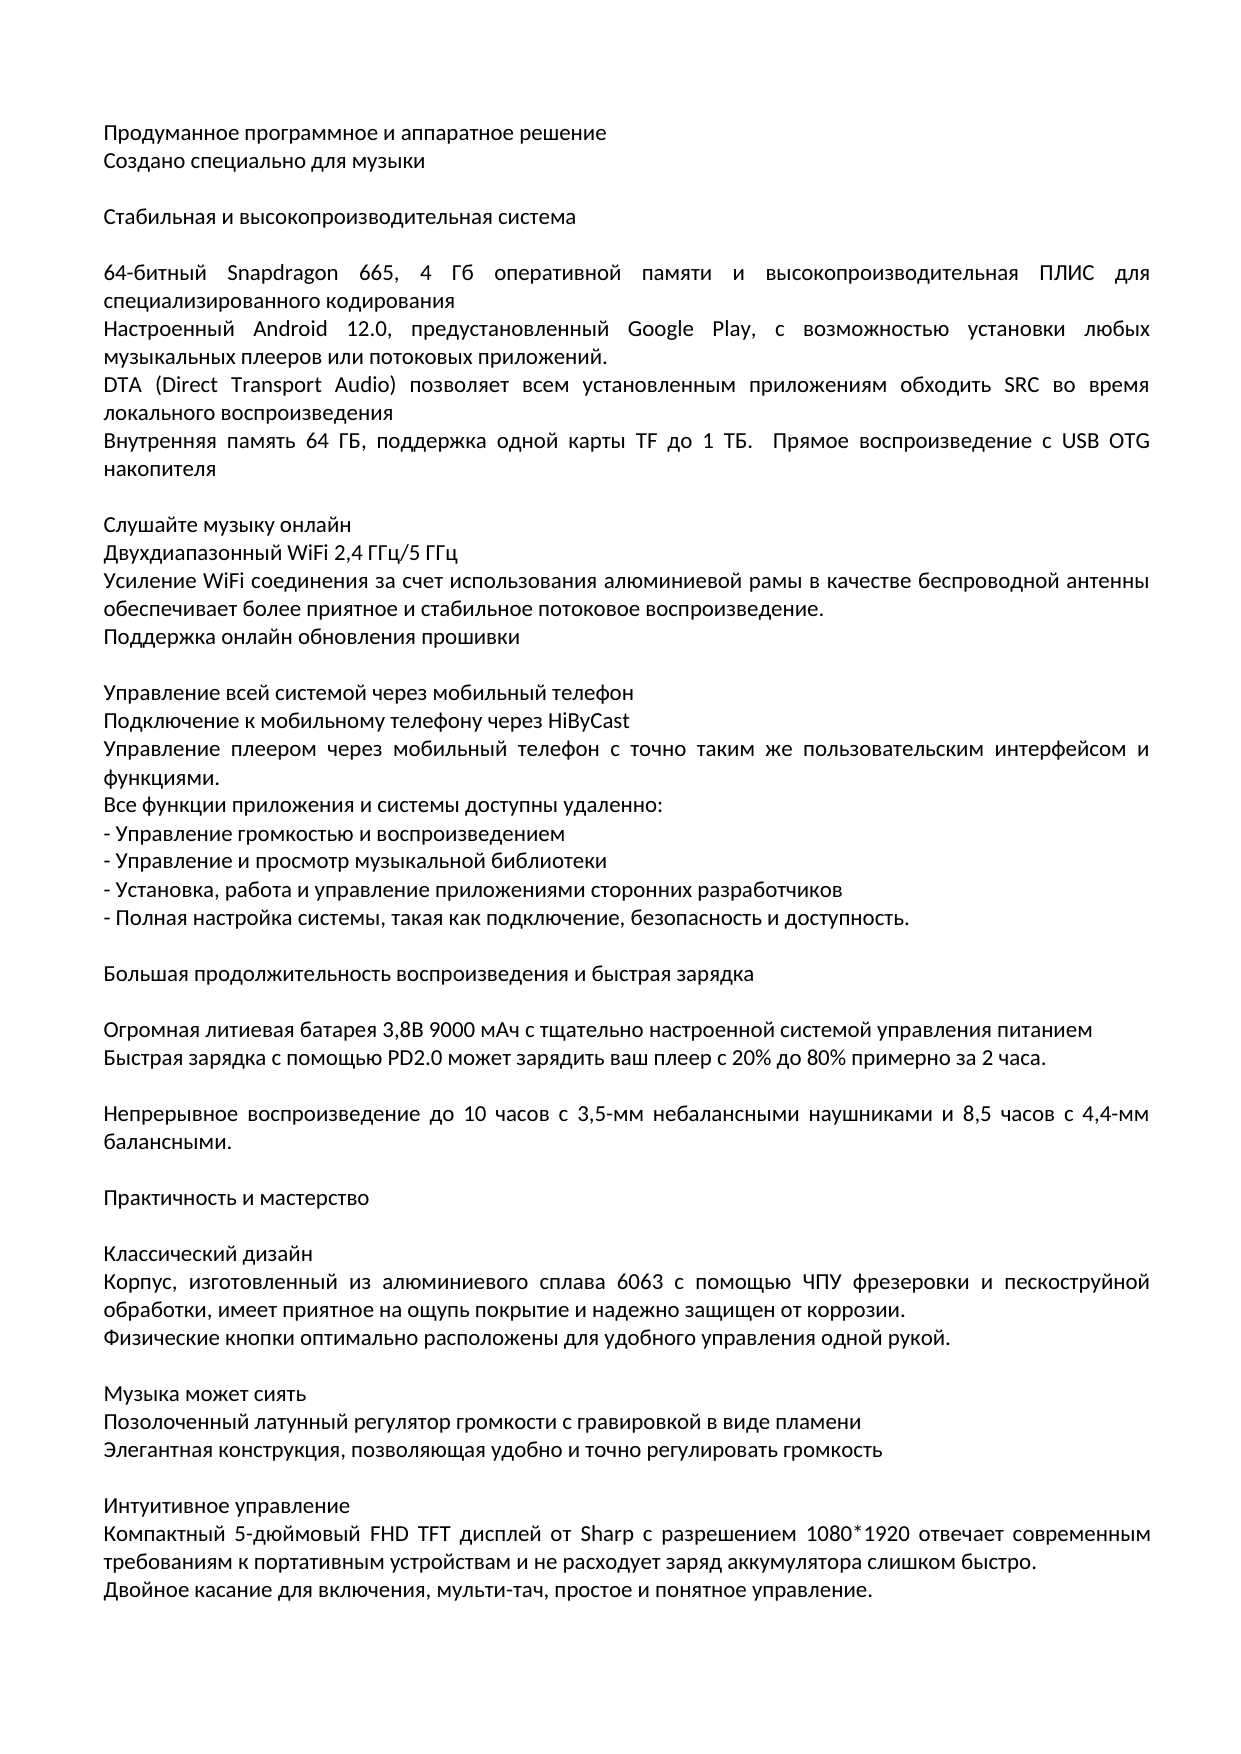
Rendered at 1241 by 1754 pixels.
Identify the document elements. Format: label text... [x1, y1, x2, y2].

text Классический дизайн [103, 1239, 1152, 1267]
text Усиление WiFi соединения за счет использования алюминиевой рамы в качестве беспроводной антенны обеспечивает более приятное и стабильное потоковое воспроизведение. [103, 566, 1152, 622]
text Внутренняя память 64 ГБ, поддержка одной карты TF до 1 ТБ. Прямое воспроизведение с USB OTG накопителя [103, 426, 1152, 482]
text Позолоченный латунный регулятор громкости с гравировкой в виде пламени [103, 1407, 1152, 1435]
text Двухдиапазонный WiFi 2,4 ГГц/5 ГГц [103, 538, 1152, 566]
text Большая продолжительность воспроизведения и быстрая зарядка [103, 959, 1152, 987]
text Быстрая зарядка с помощью PD2.0 может зарядить ваш плеер с 20% до 80% примерно за 2 часа. [103, 1043, 1152, 1071]
text Двойное касание для включения, мульти-тач, простое и понятное управление. [103, 1575, 1152, 1603]
text Элегантная конструкция, позволяющая удобно и точно регулировать громкость [103, 1435, 1152, 1463]
text Физические кнопки оптимально расположены для удобного управления одной рукой. [103, 1323, 1152, 1351]
text Управление плеером через мобильный телефон с точно таким же пользовательским интерфейсом и функциями. [103, 734, 1152, 791]
text DTA (Direct Transport Audio) позволяет всем установленным приложениям обходить SRC во время локального воспроизведения [103, 370, 1152, 426]
text - Полная настройка системы, такая как подключение, безопасность и доступность. [103, 903, 1152, 931]
text Продуманное программное и аппаратное решение [103, 118, 1152, 146]
text 64-битный Snapdragon 665, 4 Гб оперативной памяти и высокопроизводительная ПЛИС для специализированного кодирования [103, 258, 1152, 314]
text - Управление громкостью и воспроизведением [103, 819, 1152, 847]
text Создано специально для музыки [103, 146, 1152, 174]
text Стабильная и высокопроизводительная система [103, 202, 1152, 230]
text Подключение к мобильному телефону через HiByCast [103, 707, 1152, 734]
text Настроенный Android 12.0, предустановленный Google Play, с возможностью установки любых музыкальных плееров или потоковых приложений. [103, 314, 1152, 370]
text Компактный 5-дюймовый FHD TFT дисплей от Sharp с разрешением 1080*1920 отвечает современным требованиям к портативным устройствам и не расходует заряд аккумулятора слишком быстро. [103, 1519, 1152, 1575]
text Поддержка онлайн обновления прошивки [103, 622, 1152, 651]
text - Управление и просмотр музыкальной библиотеки [103, 847, 1152, 875]
text Практичность и мастерство [103, 1183, 1152, 1211]
text Интуитивное управление [103, 1491, 1152, 1519]
text Непрерывное воспроизведение до 10 часов с 3,5-мм небалансными наушниками и 8,5 часов с 4,4-мм балансными. [103, 1099, 1152, 1155]
text - Установка, работа и управление приложениями сторонних разработчиков [103, 875, 1152, 903]
text Музыка может сиять [103, 1379, 1152, 1407]
text Огромная литиевая батарея 3,8В 9000 мАч с тщательно настроенной системой управления питанием [103, 1015, 1152, 1043]
text Слушайте музыку онлайн [103, 510, 1152, 538]
text Все функции приложения и системы доступны удаленно: [103, 791, 1152, 819]
text Управление всей системой через мобильный телефон [103, 678, 1152, 707]
text Корпус, изготовленный из алюминиевого сплава 6063 с помощью ЧПУ фрезеровки и пескоструйной обработки, имеет приятное на ощупь покрытие и надежно защищен от коррозии. [103, 1267, 1152, 1323]
